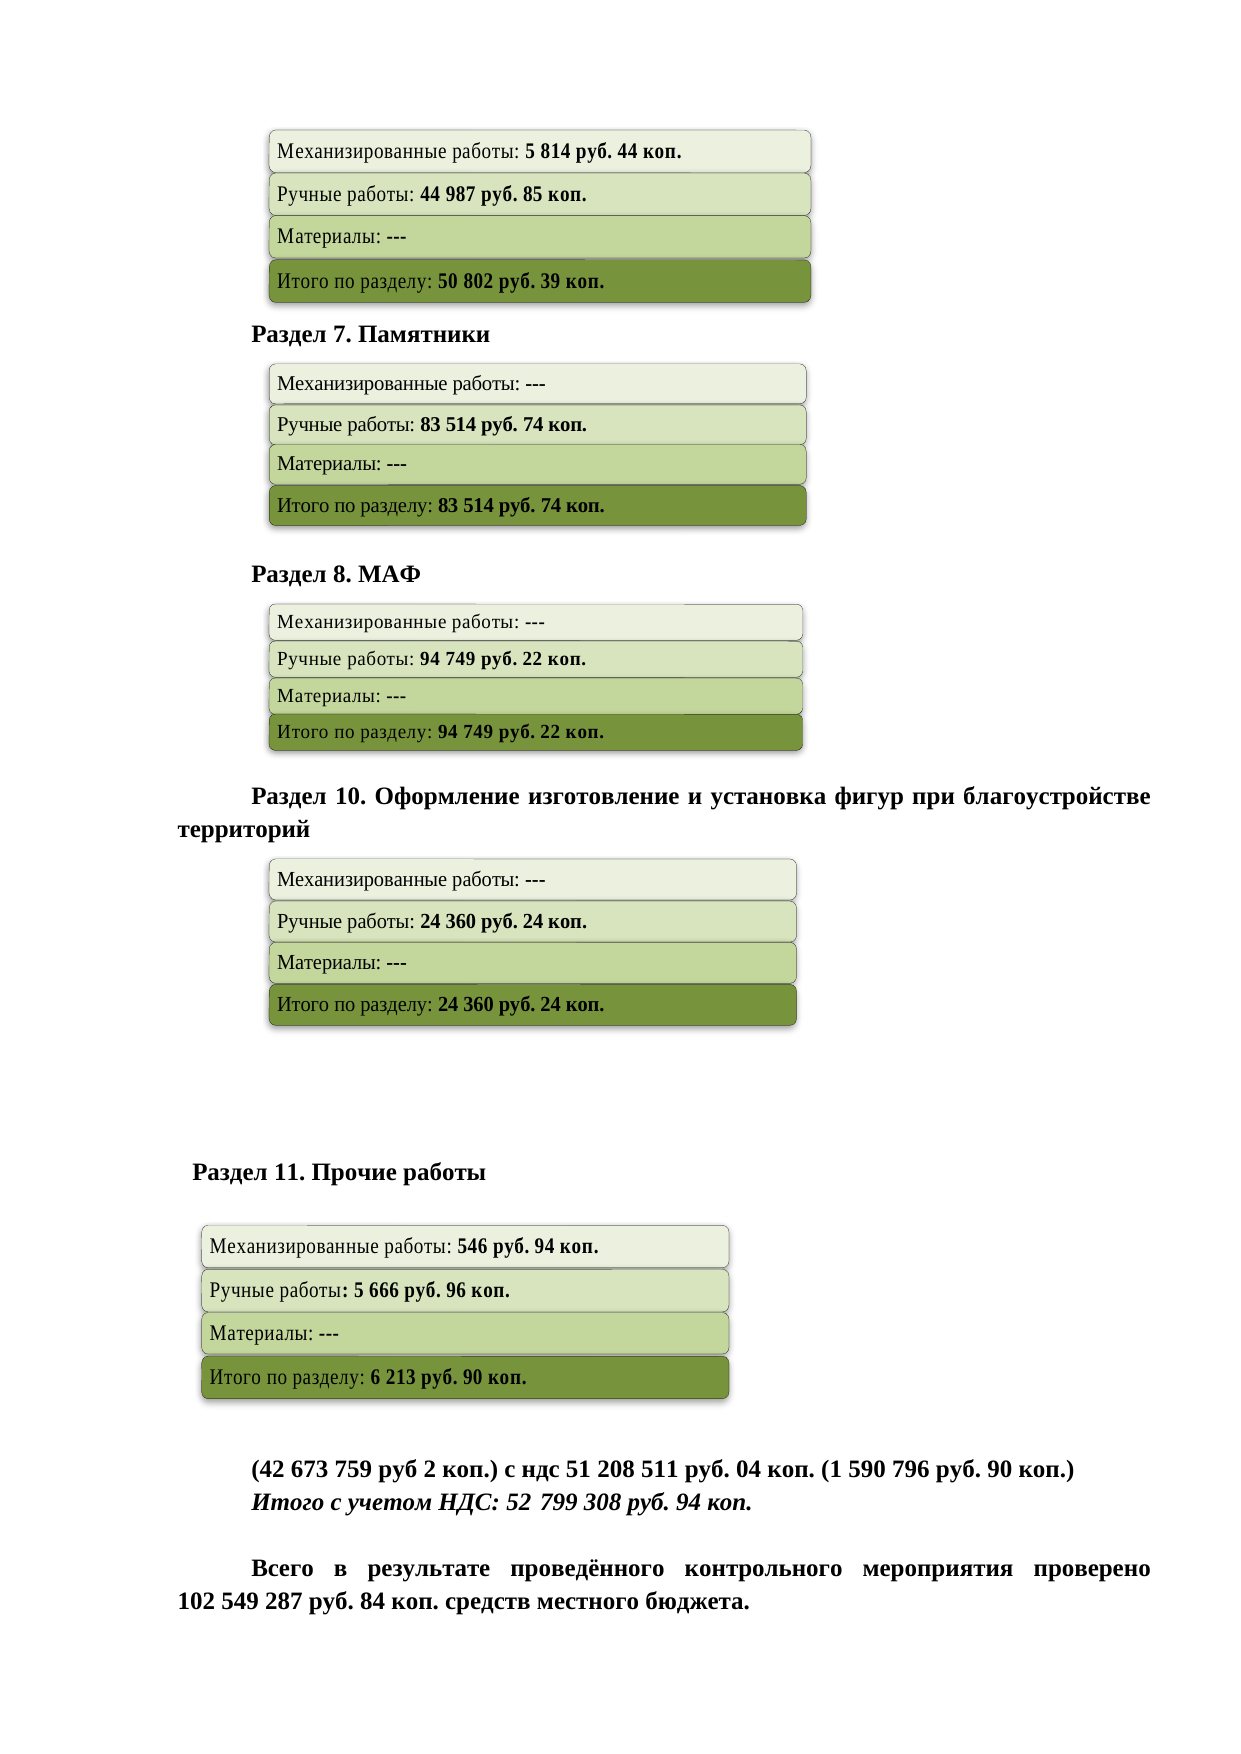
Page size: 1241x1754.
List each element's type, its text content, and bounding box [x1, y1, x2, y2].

text Всего в результате проведённого контрольного мероприятия проверено 102 549 287 руб. 84 коп. средств местного бюджета. [177, 1553, 1152, 1614]
text Раздел 10. Оформление изготовление и установка фигур при благоустройстве территорий [177, 781, 1152, 843]
text Раздел 8. МАФ [177, 559, 1152, 588]
text Раздел 11. Прочие работы [192, 1157, 1152, 1185]
text Итого с учетом НДС: 52 799 308 руб. 94 коп. [177, 1487, 1152, 1516]
text (42 673 759 руб 2 коп.) с ндс 51 208 511 руб. 04 коп. (1 590 796 руб. 90 коп.) [177, 1454, 1152, 1482]
text Раздел 7. Памятники [177, 319, 1152, 348]
